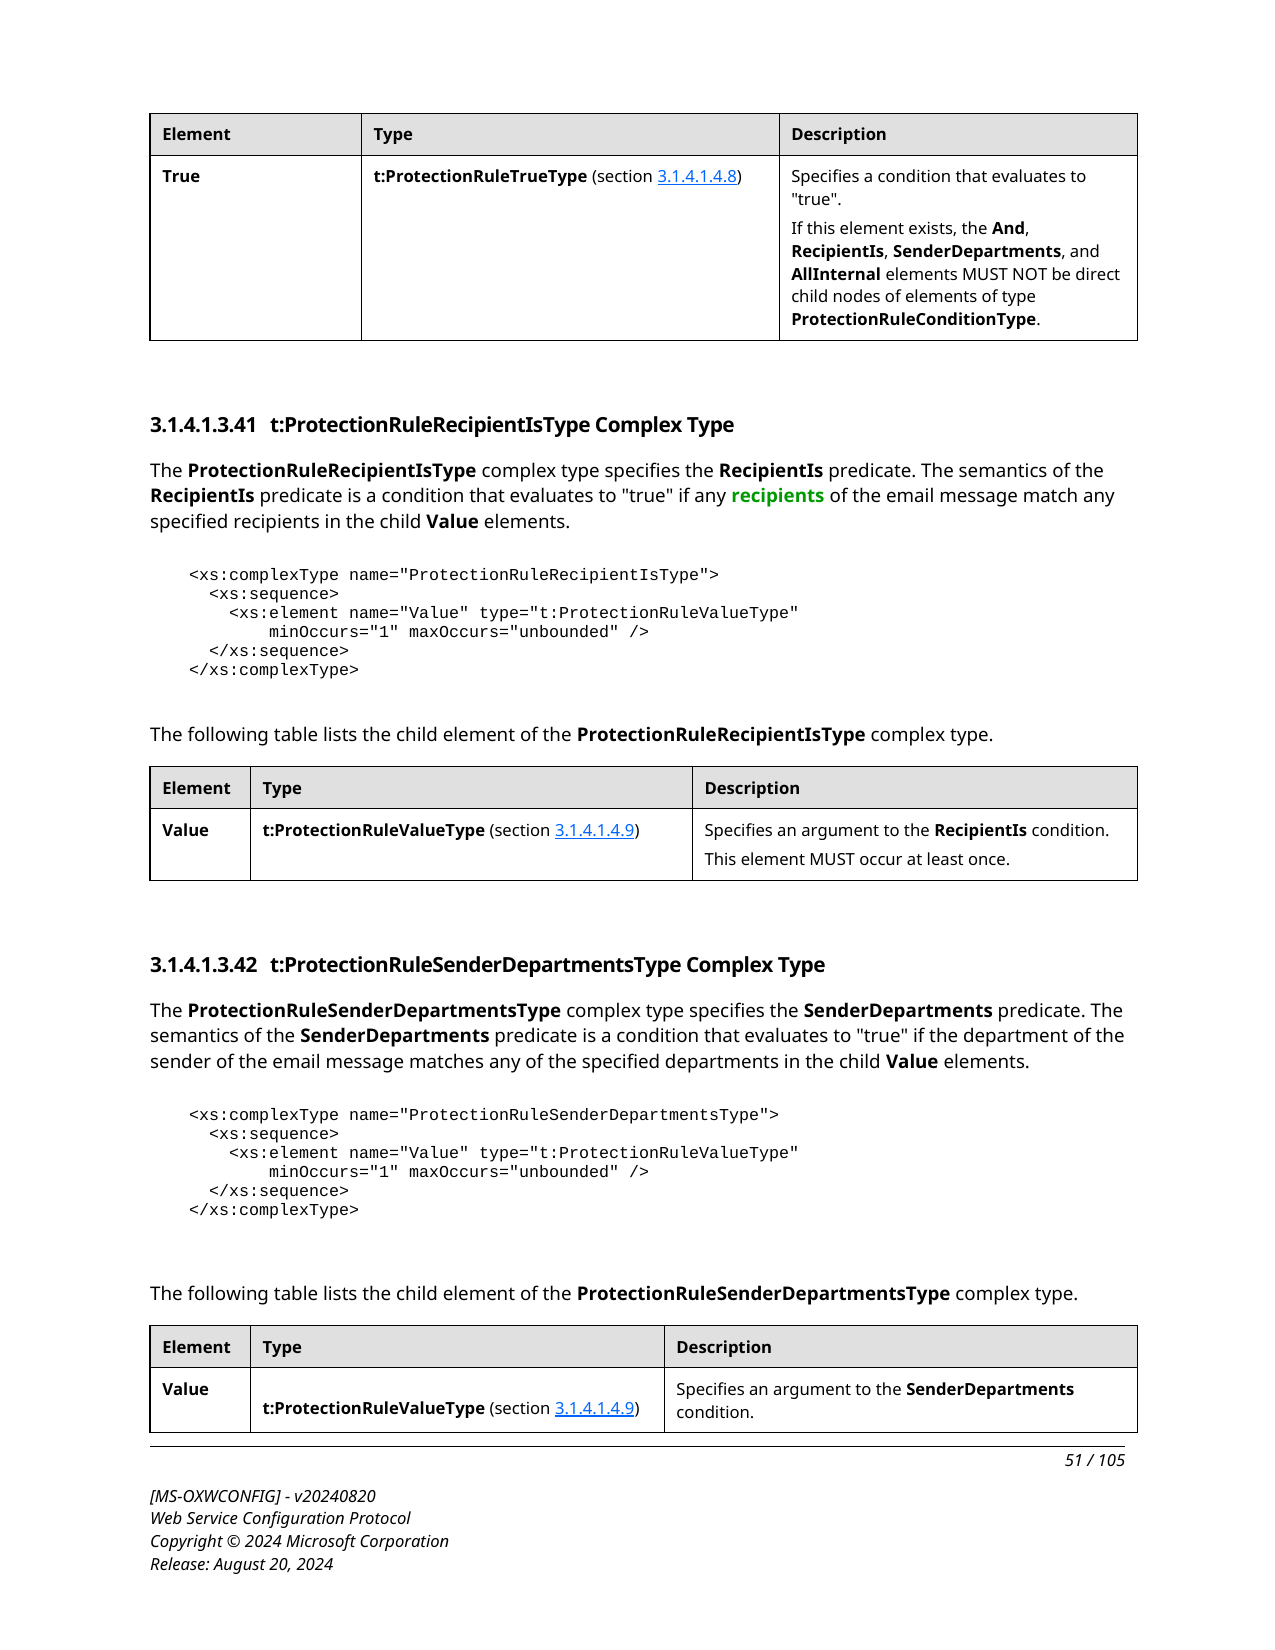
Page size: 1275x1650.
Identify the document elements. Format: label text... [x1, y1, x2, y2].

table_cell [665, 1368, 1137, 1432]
text minOccurs="1" maxOccurs="unbounded" /> [175, 1149, 1137, 1168]
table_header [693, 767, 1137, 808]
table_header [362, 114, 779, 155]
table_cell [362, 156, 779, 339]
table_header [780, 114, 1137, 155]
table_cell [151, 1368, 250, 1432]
text <xs:sequence> [175, 571, 1137, 590]
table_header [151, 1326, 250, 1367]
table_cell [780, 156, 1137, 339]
text The ProtectionRuleSenderDepartmentsType complex type specifies the SenderDepartments predicate. The semantics of the SenderDepartments predicate is a condition that evaluates to "true" if the department of the sender of the email message matches any of the specified departments in the child Value elements. [150, 997, 1125, 1074]
text </xs:sequence> [175, 1168, 1137, 1187]
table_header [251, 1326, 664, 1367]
subtitle t:ProtectionRuleRecipientIsType Complex Type [150, 410, 1125, 438]
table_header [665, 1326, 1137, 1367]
text </xs:complexType> [175, 1187, 1137, 1206]
text </xs:complexType> [175, 647, 1137, 691]
text <xs:sequence> [175, 1111, 1137, 1130]
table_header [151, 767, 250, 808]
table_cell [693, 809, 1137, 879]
text The following table lists the child element of the ProtectionRuleSenderDepartmentsType complex type. [150, 1281, 1125, 1306]
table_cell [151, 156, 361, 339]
text <xs:element name="Value" type="t:ProtectionRuleValueType" [175, 1130, 1137, 1149]
subtitle t:ProtectionRuleSenderDepartmentsType Complex Type [150, 950, 1125, 978]
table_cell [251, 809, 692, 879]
text minOccurs="1" maxOccurs="unbounded" /> [175, 609, 1137, 628]
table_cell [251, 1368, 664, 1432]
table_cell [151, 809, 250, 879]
text The following table lists the child element of the ProtectionRuleRecipientIsType complex type. [150, 722, 1125, 747]
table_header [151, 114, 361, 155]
text The ProtectionRuleRecipientIsType complex type specifies the RecipientIs predicate. The semantics of the RecipientIs predicate is a condition that evaluates to "true" if any recipients of the email message match any specified recipients in the child Value elements. [150, 457, 1125, 534]
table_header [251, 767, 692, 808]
text </xs:sequence> [175, 628, 1137, 647]
text <xs:element name="Value" type="t:ProtectionRuleValueType" [175, 590, 1137, 609]
